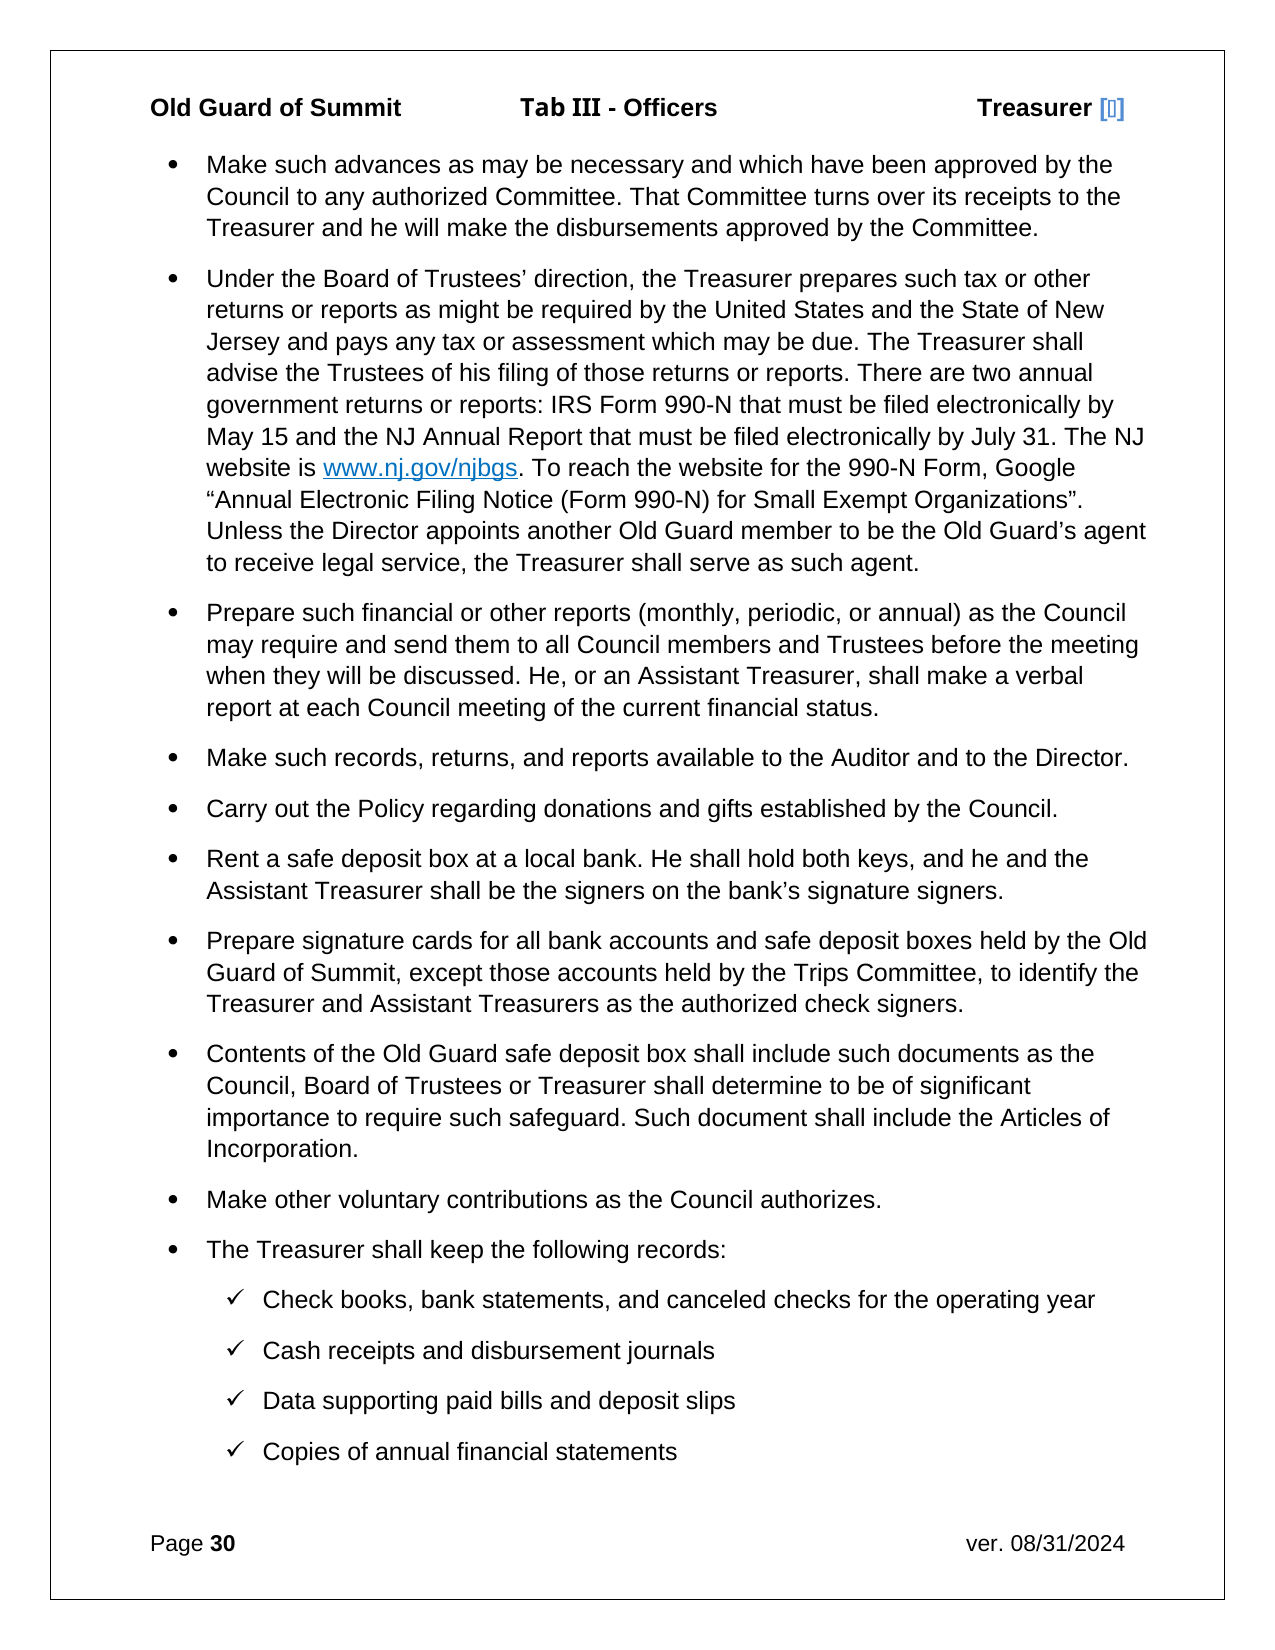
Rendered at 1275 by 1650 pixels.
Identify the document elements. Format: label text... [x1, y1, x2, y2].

list Prepare signature cards for all bank accounts and safe deposit boxes held by the Old Guard of Summit, except those accounts held by the Trips Committee, to identify the Treasurer and Assistant Treasurers as the authorized check signers. [169, 926, 1155, 1018]
list Check books, bank statements, and canceled checks for the operating year [225, 1285, 1155, 1314]
list Prepare such financial or other reports (monthly, periodic, or annual) as the Council may require and send them to all Council members and Trustees before the meeting when they will be discussed. He, or an Assistant Treasurer, shall make a verbal report at each Council meeting of the current financial status. [169, 598, 1155, 722]
list Data supporting paid bills and deposit slips [225, 1386, 1155, 1415]
list Cash receipts and disbursement journals [225, 1336, 1155, 1365]
list Copies of annual financial statements [225, 1437, 1155, 1466]
list Make such advances as may be necessary and which have been approved by the Council to any authorized Committee. That Committee turns over its receipts to the Treasurer and he will make the disbursements approved by the Committee. [169, 150, 1155, 242]
list Under the Board of Trustees’ direction, the Treasurer prepares such tax or other returns or reports as might be required by the United States and the State of New Jersey and pays any tax or assessment which may be due. The Treasurer shall advise the Trustees of his filing of those returns or reports. There are two annual government returns or reports: IRS Form 990-N that must be filed electronically by May 15 and the NJ Annual Report that must be filed electronically by July 31. The NJ website is www.nj.gov/njbgs. To reach the website for the 990-N Form, Google “Annual Electronic Filing Notice (Form 990-N) for Small Exempt Organizations”. Unless the Director appoints another Old Guard member to be the Old Guard’s agent to receive legal service, the Treasurer shall serve as such agent. [169, 263, 1155, 576]
list Make such records, returns, and reports available to the Auditor and to the Director. [169, 743, 1155, 772]
list The Treasurer shall keep the following records: [169, 1235, 1155, 1264]
list Make other voluntary contributions as the Council authorizes. [169, 1184, 1155, 1213]
list Rent a safe deposit box at a local bank. He shall hold both keys, and he and the Assistant Treasurer shall be the signers on the bank’s signature signers. [169, 844, 1155, 904]
list Contents of the Old Guard safe deposit box shall include such documents as the Council, Board of Trustees or Treasurer shall determine to be of significant importance to require such safeguard. Such document shall include the Articles of Incorporation. [169, 1039, 1155, 1163]
list Carry out the Policy regarding donations and gifts established by the Council. [169, 793, 1155, 822]
